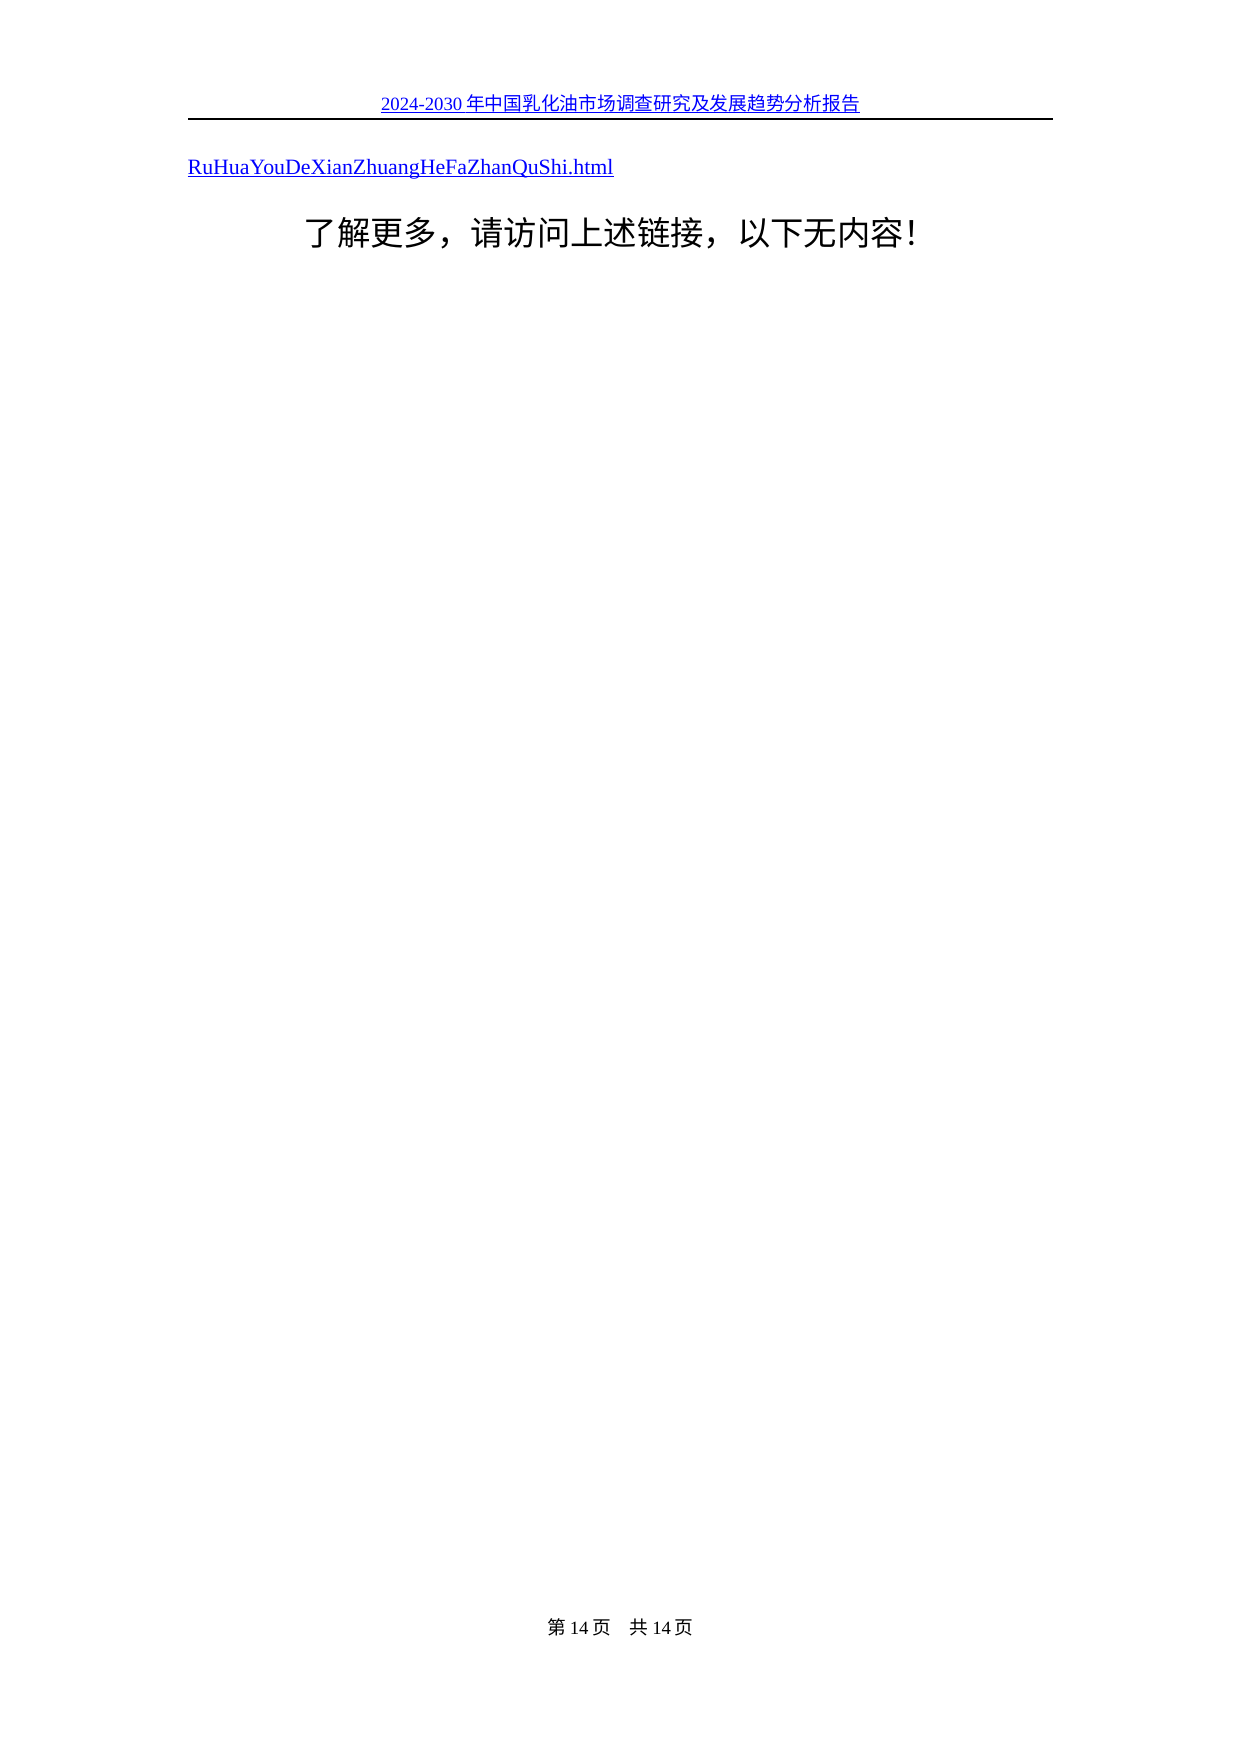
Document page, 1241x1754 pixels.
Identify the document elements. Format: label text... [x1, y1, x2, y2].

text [187, 150, 1053, 183]
title 了解更多，请访问上述链接，以下无内容！ [187, 199, 1053, 264]
